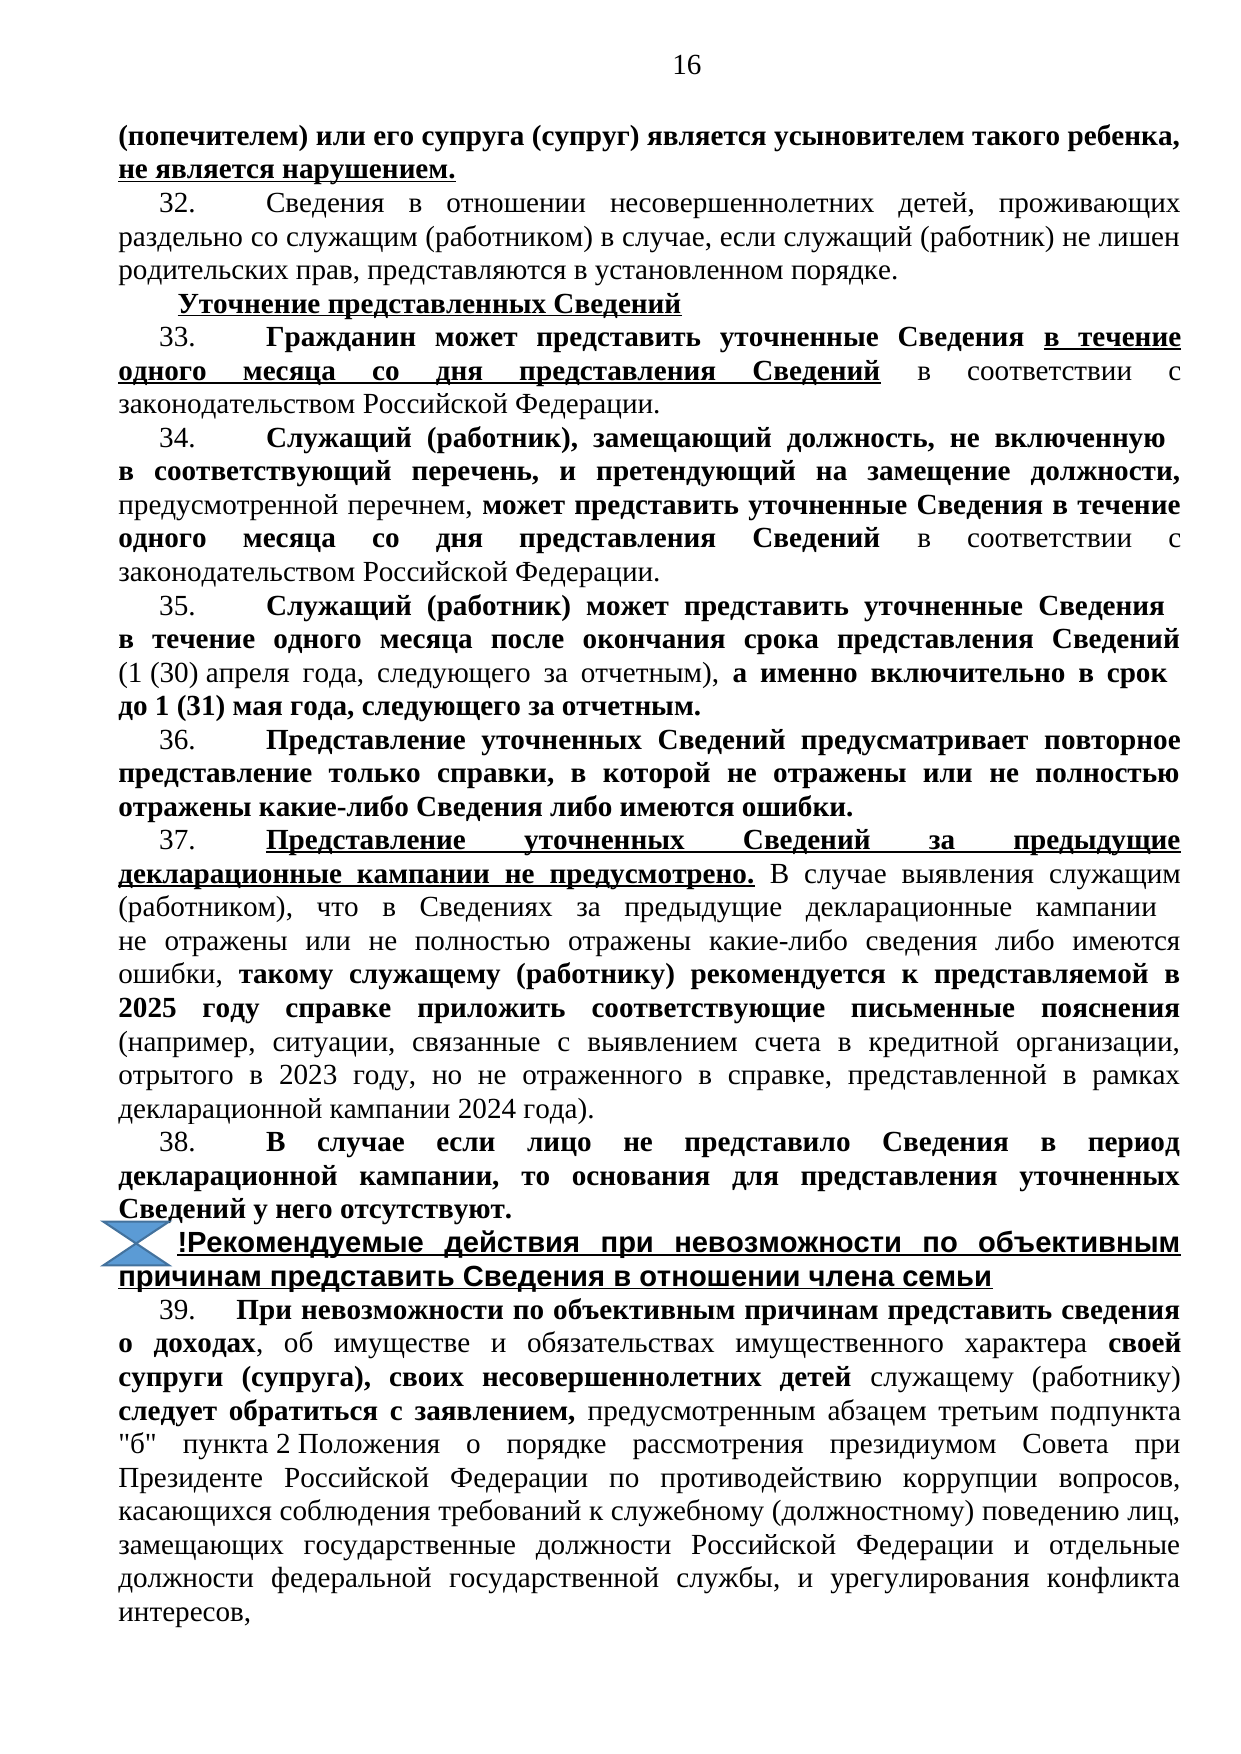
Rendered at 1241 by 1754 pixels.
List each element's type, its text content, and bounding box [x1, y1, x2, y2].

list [118, 1292, 1181, 1627]
list Представление уточненных Сведений за предыдущие декларационные кампании не предусмотрено. В случае выявления служащим (работником), что в Сведениях за предыдущие декларационные кампании не отражены или не полностью отражены какие-либо сведения либо имеются ошибки, такому служащему (работнику) рекомендуется к представляемой в 2025 году справке приложить соответствующие письменные пояснения (например, ситуации, связанные с выявлением счета в кредитной организации, отрытого в 2023 году, но не отраженного в справке, представленной в рамках декларационной кампании 2024 года). [118, 822, 1181, 1124]
list Представление уточненных Сведений предусматривает повторное представление только справки, в которой не отражены или не полностью отражены какие-либо Сведения либо имеются ошибки. [118, 722, 1181, 822]
list Сведения в отношении несовершеннолетних детей, проживающих раздельно со служащим (работником) в случае, если служащий (работник) не лишен родительских прав, представляются в установленном порядке. [118, 185, 1181, 286]
text !Рекомендуемые действия при невозможности по объективным причинам представить Сведения в отношении члена семьи [118, 1225, 1181, 1292]
list Уточнение представленных Сведений [118, 286, 1181, 319]
list В случае если лицо не представило Сведения в период декларационной кампании, то основания для представления уточненных Сведений у него отсутствуют. [118, 1124, 1181, 1225]
list Служащий (работник) может представить уточненные Сведения в течение одного месяца после окончания срока представления Сведений (1 (30) апреля года, следующего за отчетным), а именно включительно в срок до 1 (31) мая года, следующего за отчетным. [118, 588, 1181, 722]
list Служащий (работник), замещающий должность, не включенную в соответствующий перечень, и претендующий на замещение должности, предусмотренной перечнем, может представить уточненные Сведения в течение одного месяца со дня представления Сведений в соответствии с законодательством Российской Федерации. [118, 420, 1181, 588]
list Гражданин может представить уточненные Сведения в течение одного месяца со дня представления Сведений в соответствии с законодательством Российской Федерации. [118, 319, 1181, 420]
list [118, 118, 1181, 185]
